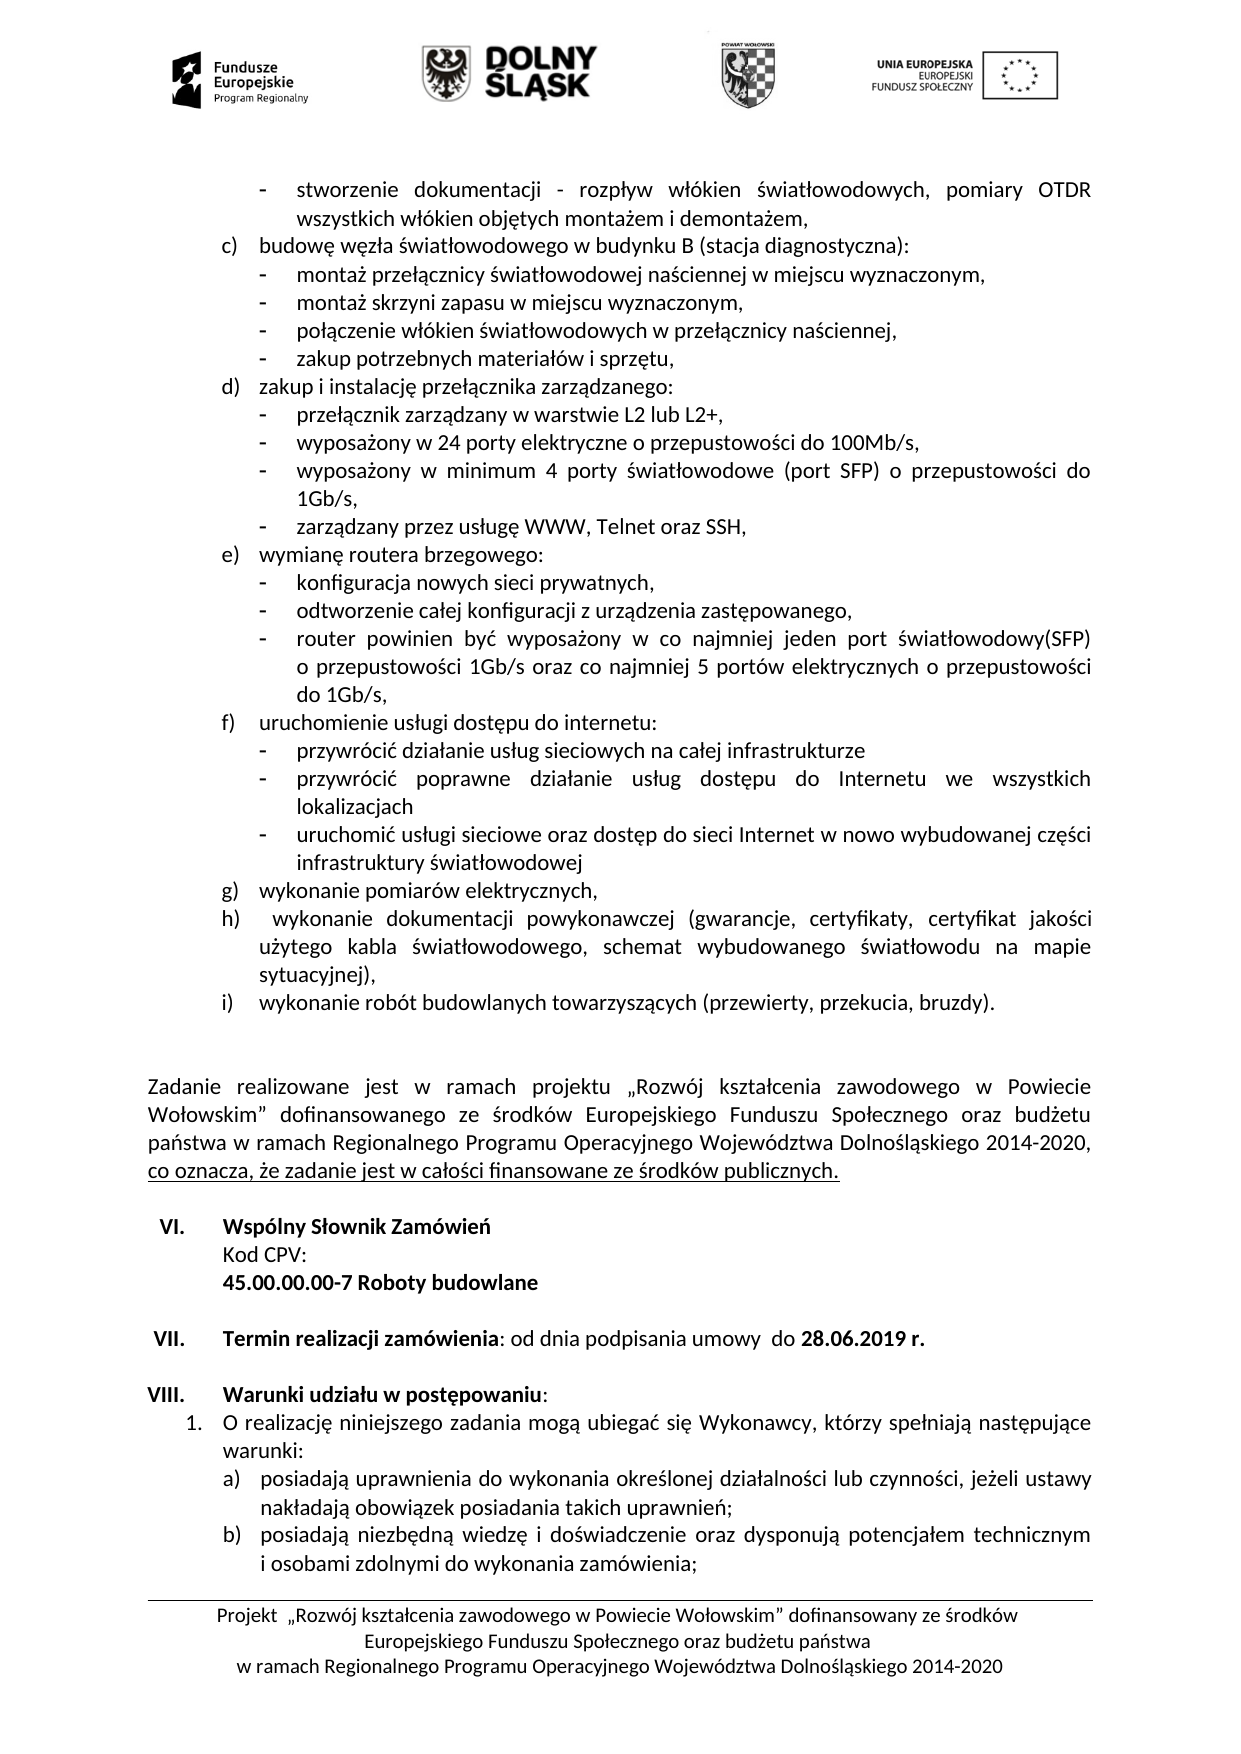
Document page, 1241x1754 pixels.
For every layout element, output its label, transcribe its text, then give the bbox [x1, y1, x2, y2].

list zarządzany przez usługę WWW, Telnet oraz SSH, [259, 512, 1093, 540]
text Kod CPV: [223, 1240, 1093, 1268]
list Wspólny Słownik Zamówień [185, 1212, 1093, 1240]
picture [856, 38, 1072, 110]
list Warunki udziału w postępowaniu: [185, 1381, 1093, 1408]
list Termin realizacji zamówienia: od dnia podpisania umowy do 28.06.2019 r. [185, 1324, 1093, 1352]
list budowę węzła światłowodowego w budynku B (stacja diagnostyczna): [221, 232, 1093, 260]
list montaż skrzyni zapasu w miejscu wyznaczonym, [259, 288, 1093, 316]
list przywrócić poprawne działanie usług dostępu do Internetu we wszystkich lokalizacjach [259, 764, 1093, 820]
list przełącznik zarządzany w warstwie L2 lub L2+, [259, 400, 1093, 428]
list konfiguracja nowych sieci prywatnych, [259, 568, 1093, 596]
list router powinien być wyposażony w co najmniej jeden port światłowodowy(SFP) o przepustowości 1Gb/s oraz co najmniej 5 portów elektrycznych o przepustowości do 1Gb/s, [259, 624, 1093, 708]
list wykonanie dokumentacji powykonawczej (gwarancje, certyfikaty, certyfikat jakości użytego kabla światłowodowego, schemat wybudowanego światłowodu na mapie sytuacyjnej), [221, 904, 1093, 988]
text 45.00.00.00-7 Roboty budowlane [223, 1268, 1093, 1296]
list wymianę routera brzegowego: [221, 540, 1093, 568]
text Zadanie realizowane jest w ramach projektu „Rozwój kształcenia zawodowego w Powiecie Wołowskim” dofinansowanego ze środków Europejskiego Funduszu Społecznego oraz budżetu państwa w ramach Regionalnego Programu Operacyjnego Województwa Dolnośląskiego 2014-2020, co oznacza, że zadanie jest w całości finansowane ze środków publicznych. [148, 1072, 1093, 1184]
list O realizację niniejszego zadania mogą ubiegać się Wykonawcy, którzy spełniają następujące warunki: [185, 1408, 1093, 1464]
list stworzenie dokumentacji - rozpływ włókien światłowodowych, pomiary OTDR wszystkich włókien objętych montażem i demontażem, [259, 176, 1093, 232]
list posiadają niezbędną wiedzę i doświadczenie oraz dysponują potencjałem technicznym i osobami zdolnymi do wykonania zamówienia; [223, 1521, 1093, 1577]
list połączenie włókien światłowodowych w przełącznicy naściennej, [259, 316, 1093, 344]
list odtworzenie całej konfiguracji z urządzenia zastępowanego, [259, 596, 1093, 624]
list montaż przełącznicy światłowodowej naściennej w miejscu wyznaczonym, [259, 260, 1093, 288]
list posiadają uprawnienia do wykonania określonej działalności lub czynności, jeżeli ustawy nakładają obowiązek posiadania takich uprawnień; [223, 1464, 1093, 1521]
list zakup i instalację przełącznika zarządzanego: [221, 372, 1093, 400]
list zakup potrzebnych materiałów i sprzętu, [259, 344, 1093, 372]
list wyposażony w 24 porty elektryczne o przepustowości do 100Mb/s, [259, 428, 1093, 456]
list wyposażony w minimum 4 porty światłowodowe (port SFP) o przepustowości do 1Gb/s, [259, 456, 1093, 512]
list uruchomić usługi sieciowe oraz dostęp do sieci Internet w nowo wybudowanej części infrastruktury światłowodowej [259, 820, 1093, 876]
list wykonanie robót budowlanych towarzyszących (przewierty, przekucia, bruzdy). [221, 988, 1093, 1016]
list wykonanie pomiarów elektrycznych, [221, 876, 1093, 904]
list uruchomienie usługi dostępu do internetu: [221, 708, 1093, 736]
picture [414, 38, 602, 101]
list przywrócić działanie usług sieciowych na całej infrastrukturze [259, 736, 1093, 764]
